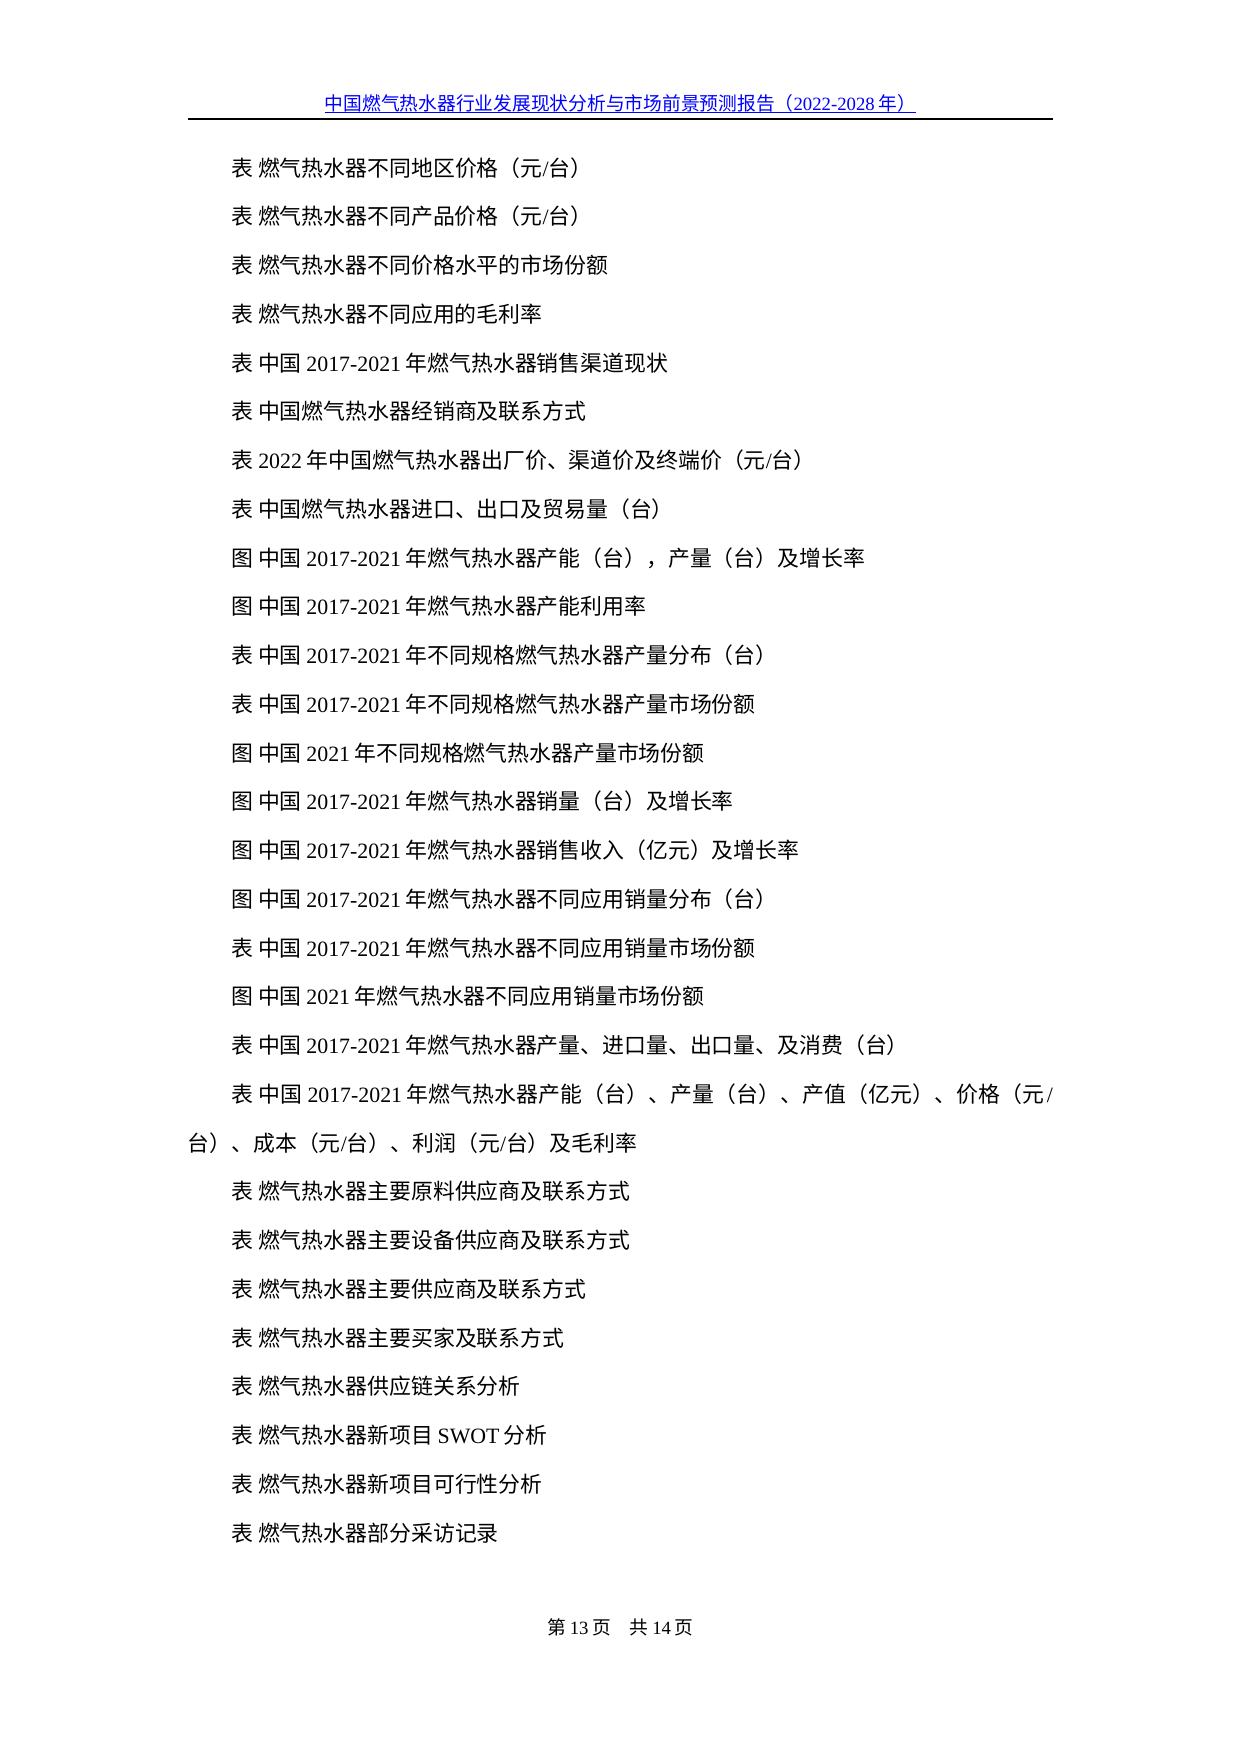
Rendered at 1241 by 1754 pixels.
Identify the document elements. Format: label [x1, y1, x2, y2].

text [187, 150, 1053, 1548]
